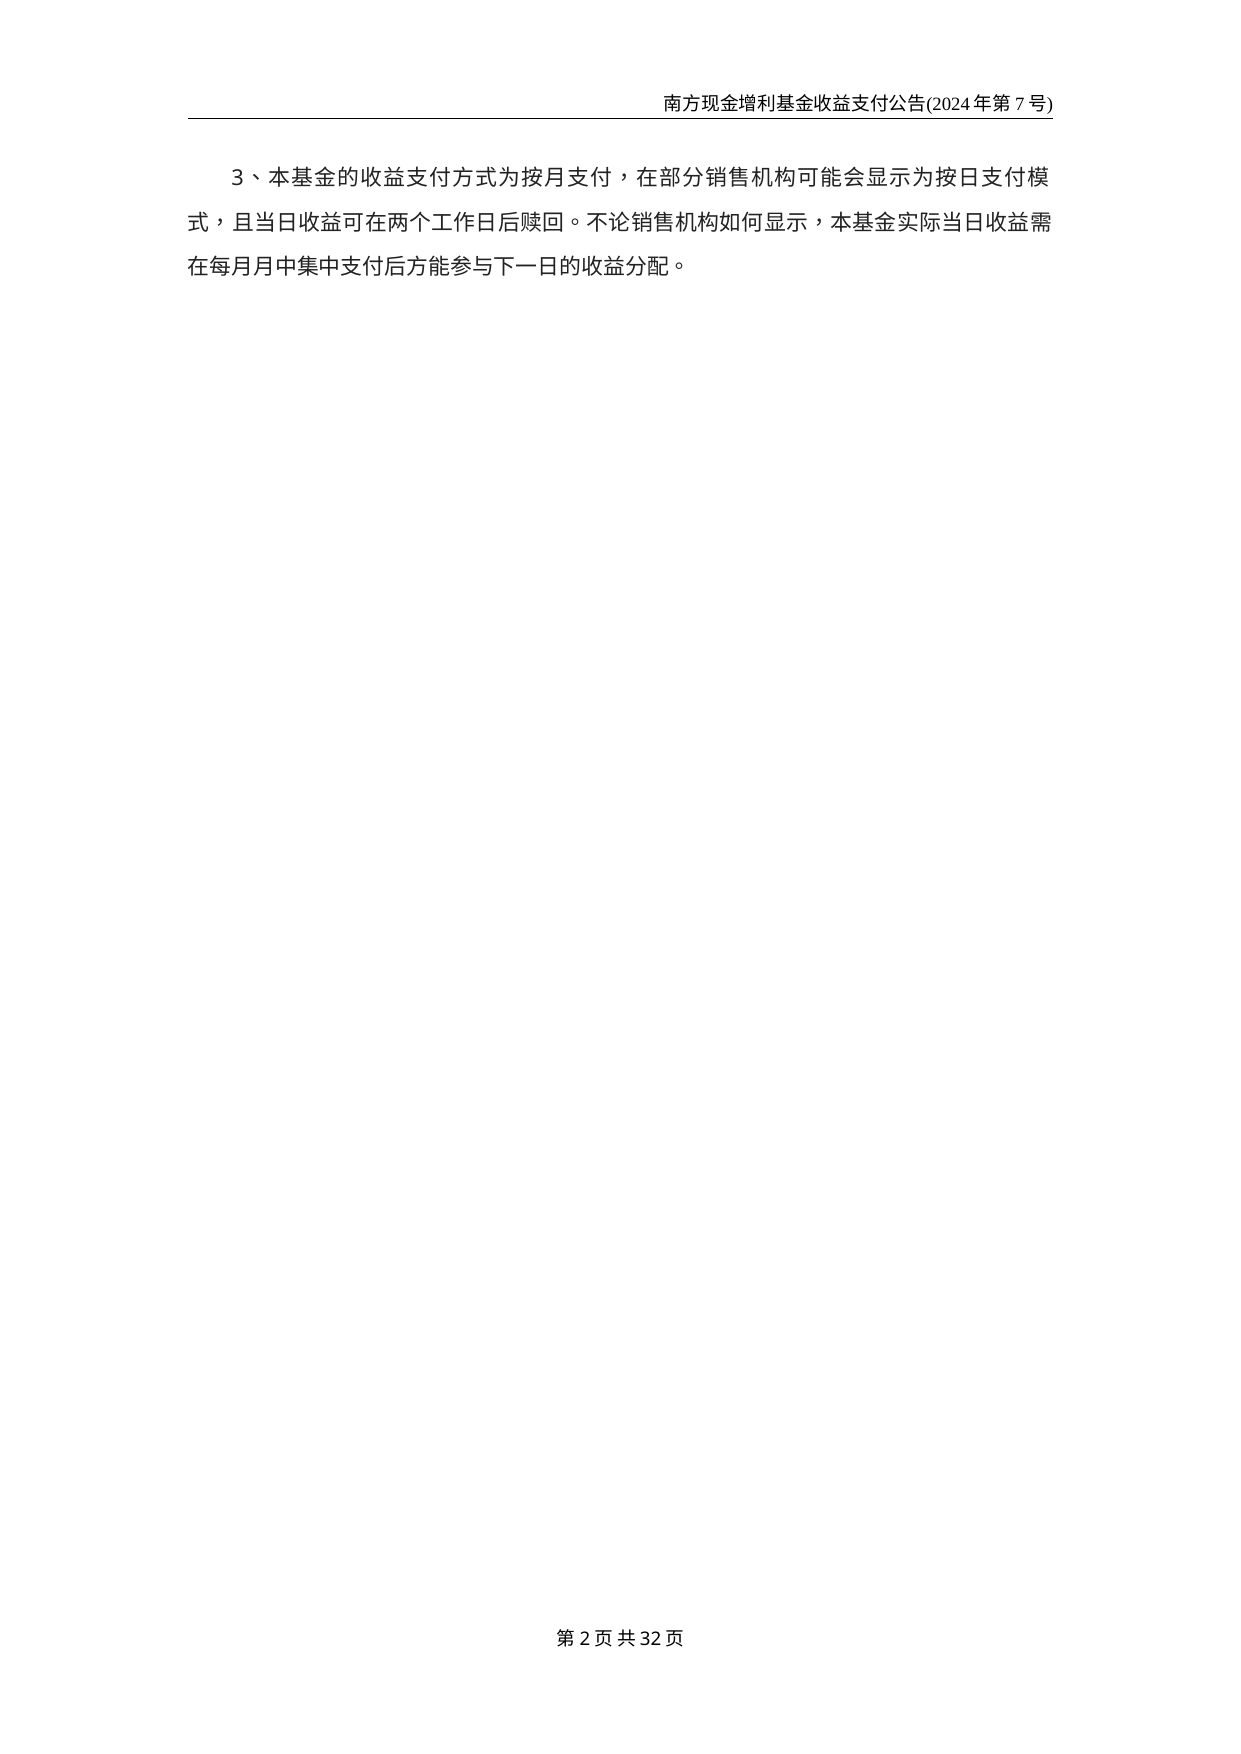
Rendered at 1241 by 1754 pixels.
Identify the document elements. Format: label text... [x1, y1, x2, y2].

text 3、本基金的收益支付方式为按月支付，在部分销售机构可能会显示为按日支付模式，且当日收益可在两个工作日后赎回。不论销售机构如何显示，本基金实际当日收益需在每月月中集中支付后方能参与下一日的收益分配。 [187, 162, 1053, 281]
